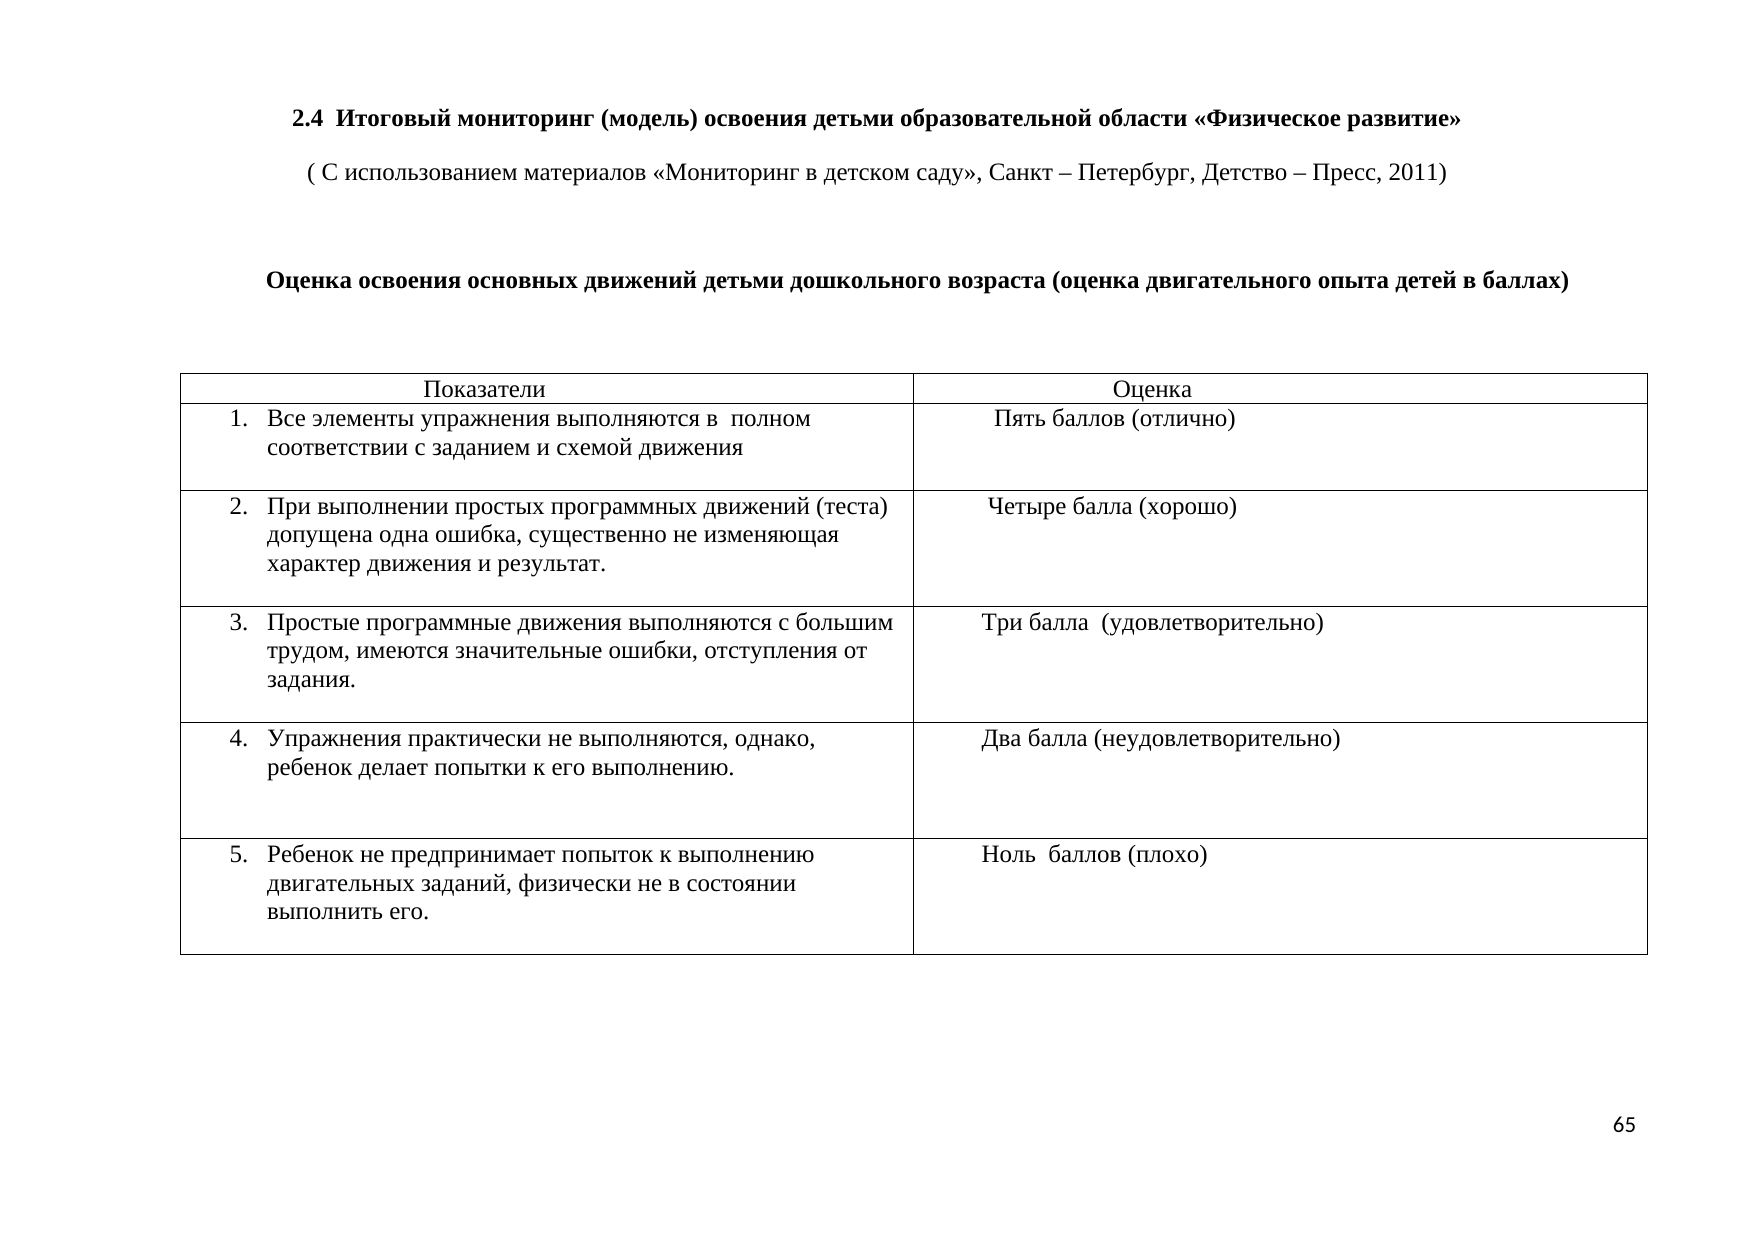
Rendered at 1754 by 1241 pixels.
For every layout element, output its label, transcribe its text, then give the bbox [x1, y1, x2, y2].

text Оценка освоения основных движений детьми дошкольного возраста (оценка двигательного опыта детей в баллах) [192, 265, 1636, 294]
table_cell Все элементы упражнения выполняются в полном соответствии с заданием и схемой движения [181, 404, 913, 490]
table_header Оценка [914, 374, 1647, 402]
table_cell Ребенок не предпринимает попыток к выполнению двигательных заданий, физически не в состоянии выполнить его. [181, 839, 913, 954]
table_cell Четыре балла (хорошо) [914, 491, 1647, 606]
table_cell При выполнении простых программных движений (теста) допущена одна ошибка, существенно не изменяющая характер движения и результат. [181, 491, 913, 606]
text ( С использованием материалов «Мониторинг в детском саду», Санкт – Петербург, Детство – Пресс, 2011) [118, 157, 1636, 186]
text 2.4 Итоговый мониторинг (модель) освоения детьми образовательной области «Физическое развитие» [118, 103, 1636, 132]
table_cell Три балла (удовлетворительно) [914, 607, 1647, 722]
table_header Показатели [181, 374, 913, 402]
table_cell Ноль баллов (плохо) [914, 839, 1647, 954]
table_cell Пять баллов (отлично) [914, 404, 1647, 490]
table_cell Два балла (неудовлетворительно) [914, 723, 1647, 838]
table_cell Упражнения практически не выполняются, однако, ребенок делает попытки к его выполнению. [181, 723, 913, 838]
table_cell Простые программные движения выполняются с большим трудом, имеются значительные ошибки, отступления от задания. [181, 607, 913, 722]
